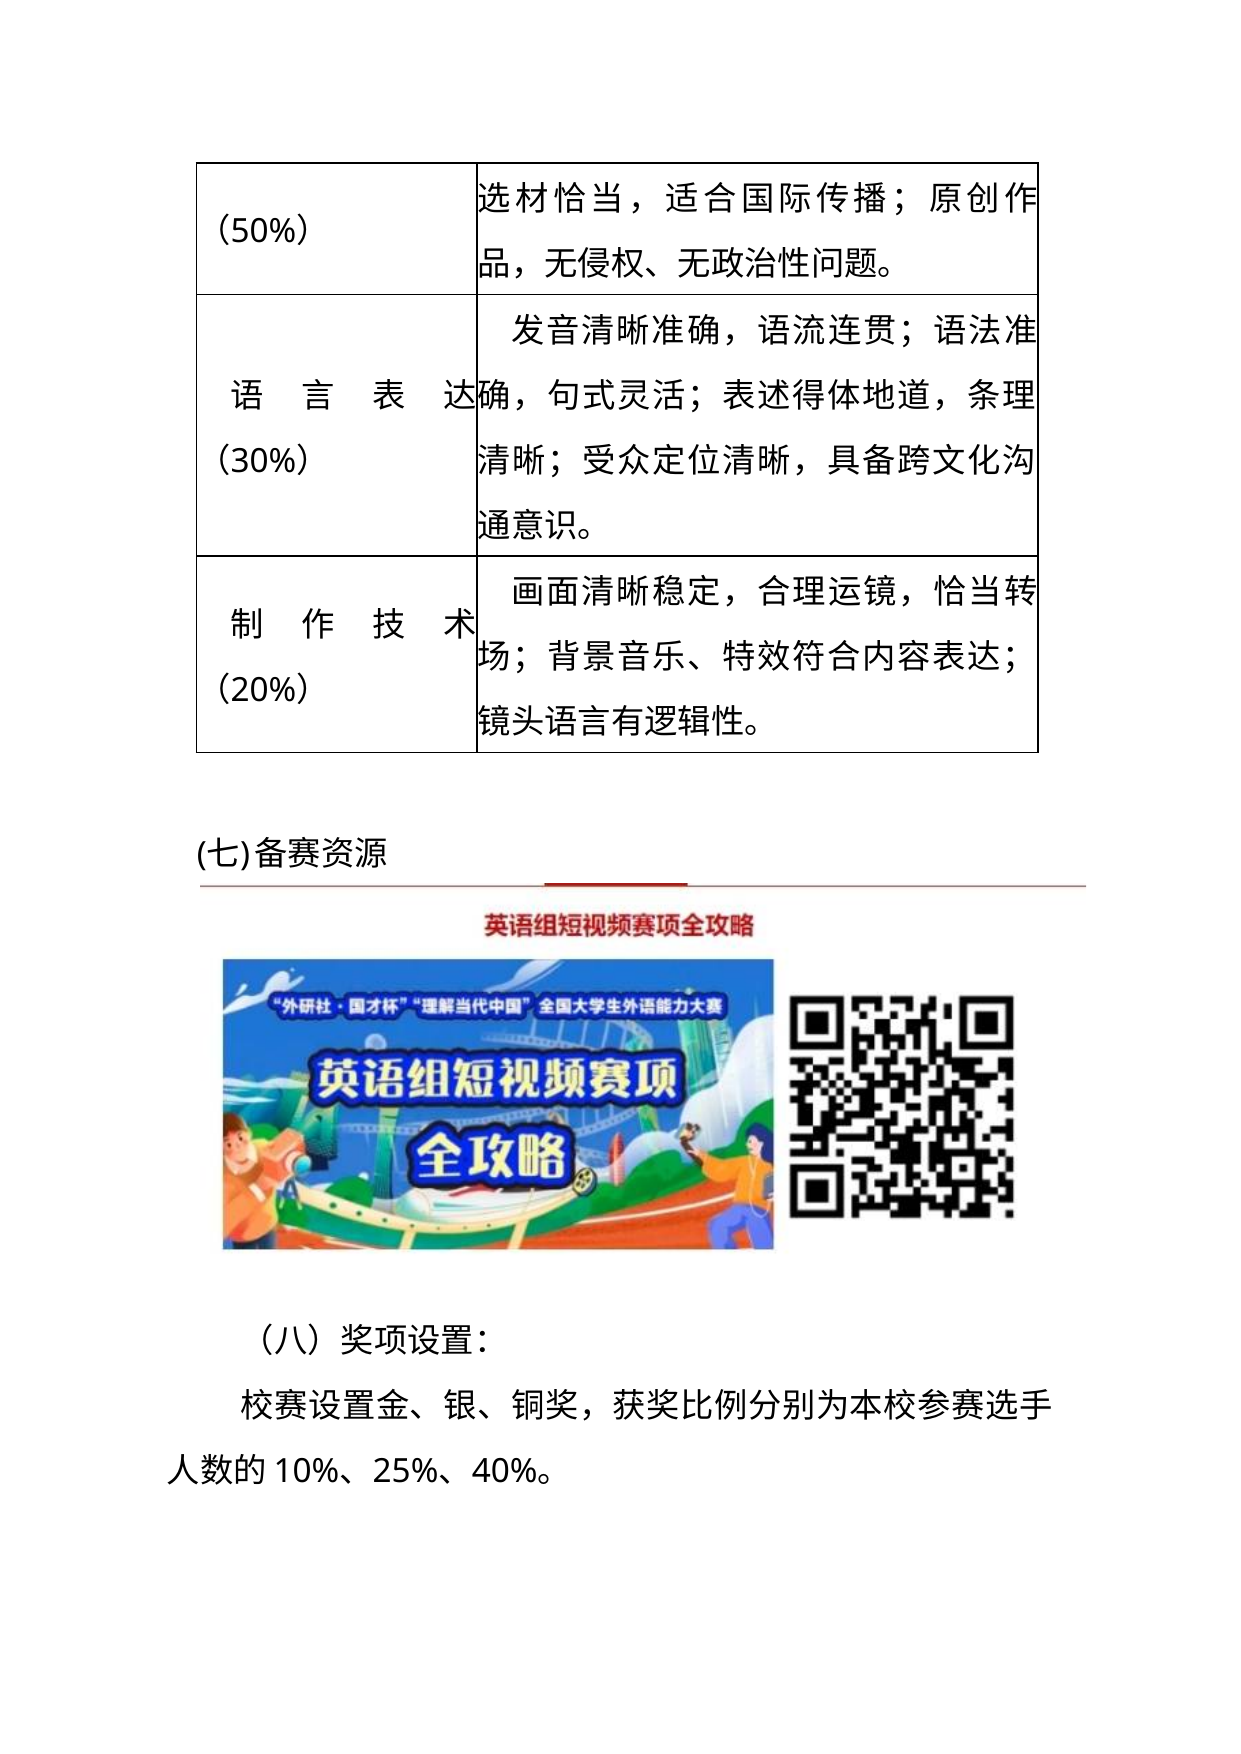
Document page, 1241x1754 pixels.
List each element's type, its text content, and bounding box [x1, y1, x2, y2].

table_cell 制作技术（20%） [197, 557, 476, 752]
list 备赛资源 [167, 818, 1053, 883]
table_cell 画面清晰稳定，合理运镜，恰当转场；背景音乐、特效符合内容表达；镜头语言有逻辑性。 [478, 557, 1037, 752]
text 校赛设置金、银、铜奖，获奖比例分别为本校参赛选手人数的10%、25%、40%。 [167, 1371, 1053, 1501]
table_cell 视频内容（50%） [197, 164, 476, 293]
table_cell 发音清晰准确，语流连贯；语法准确，句式灵活；表述得体地道，条理清晰；受众定位清晰，具备跨文化沟通意识。 [478, 295, 1037, 555]
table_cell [478, 164, 1037, 293]
text （八）奖项设置： [241, 1306, 1053, 1371]
table_cell 语言表达（30%） [197, 295, 476, 555]
picture [200, 883, 1087, 1285]
